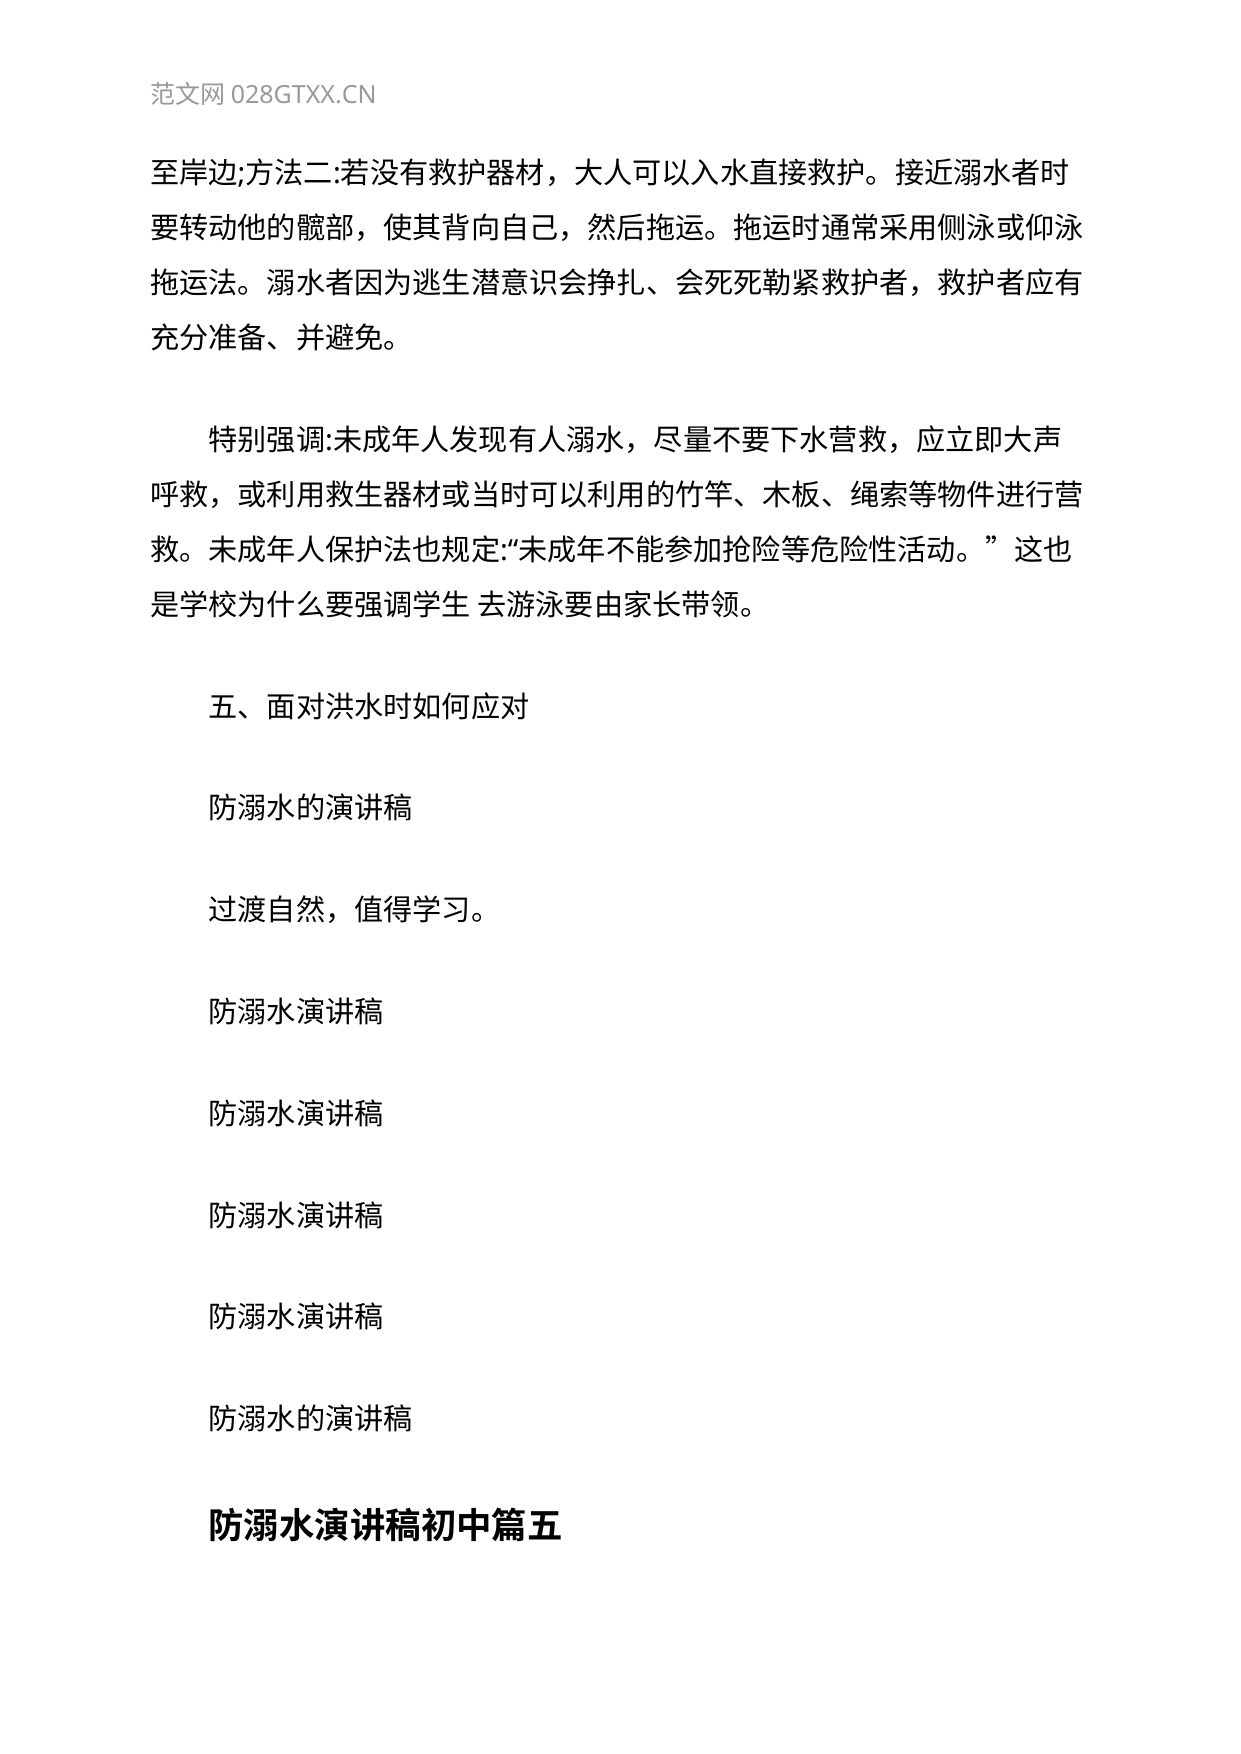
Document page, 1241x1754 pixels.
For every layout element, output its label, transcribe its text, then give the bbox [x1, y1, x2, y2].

text 防溺水的演讲稿 [150, 1396, 1090, 1438]
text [150, 150, 1090, 357]
text 防溺水演讲稿 [150, 1090, 1090, 1133]
text 防溺水演讲稿 [150, 988, 1090, 1031]
text 过渡自然，值得学习。 [150, 887, 1090, 929]
text 特别强调:未成年人发现有人溺水，尽量不要下水营救，应立即大声呼救，或利用救生器材或当时可以利用的竹竿、木板、绳索等物件进行营救。未成年人保护法也规定:“未成年不能参加抢险等危险性活动。”这也是学校为什么要强调学生 去游泳要由家长带领。 [150, 417, 1090, 624]
text 防溺水演讲稿初中篇五 [150, 1497, 1090, 1549]
text 防溺水演讲稿 [150, 1192, 1090, 1234]
text 防溺水的演讲稿 [150, 785, 1090, 827]
text 五、面对洪水时如何应对 [150, 683, 1090, 726]
text 防溺水演讲稿 [150, 1294, 1090, 1336]
